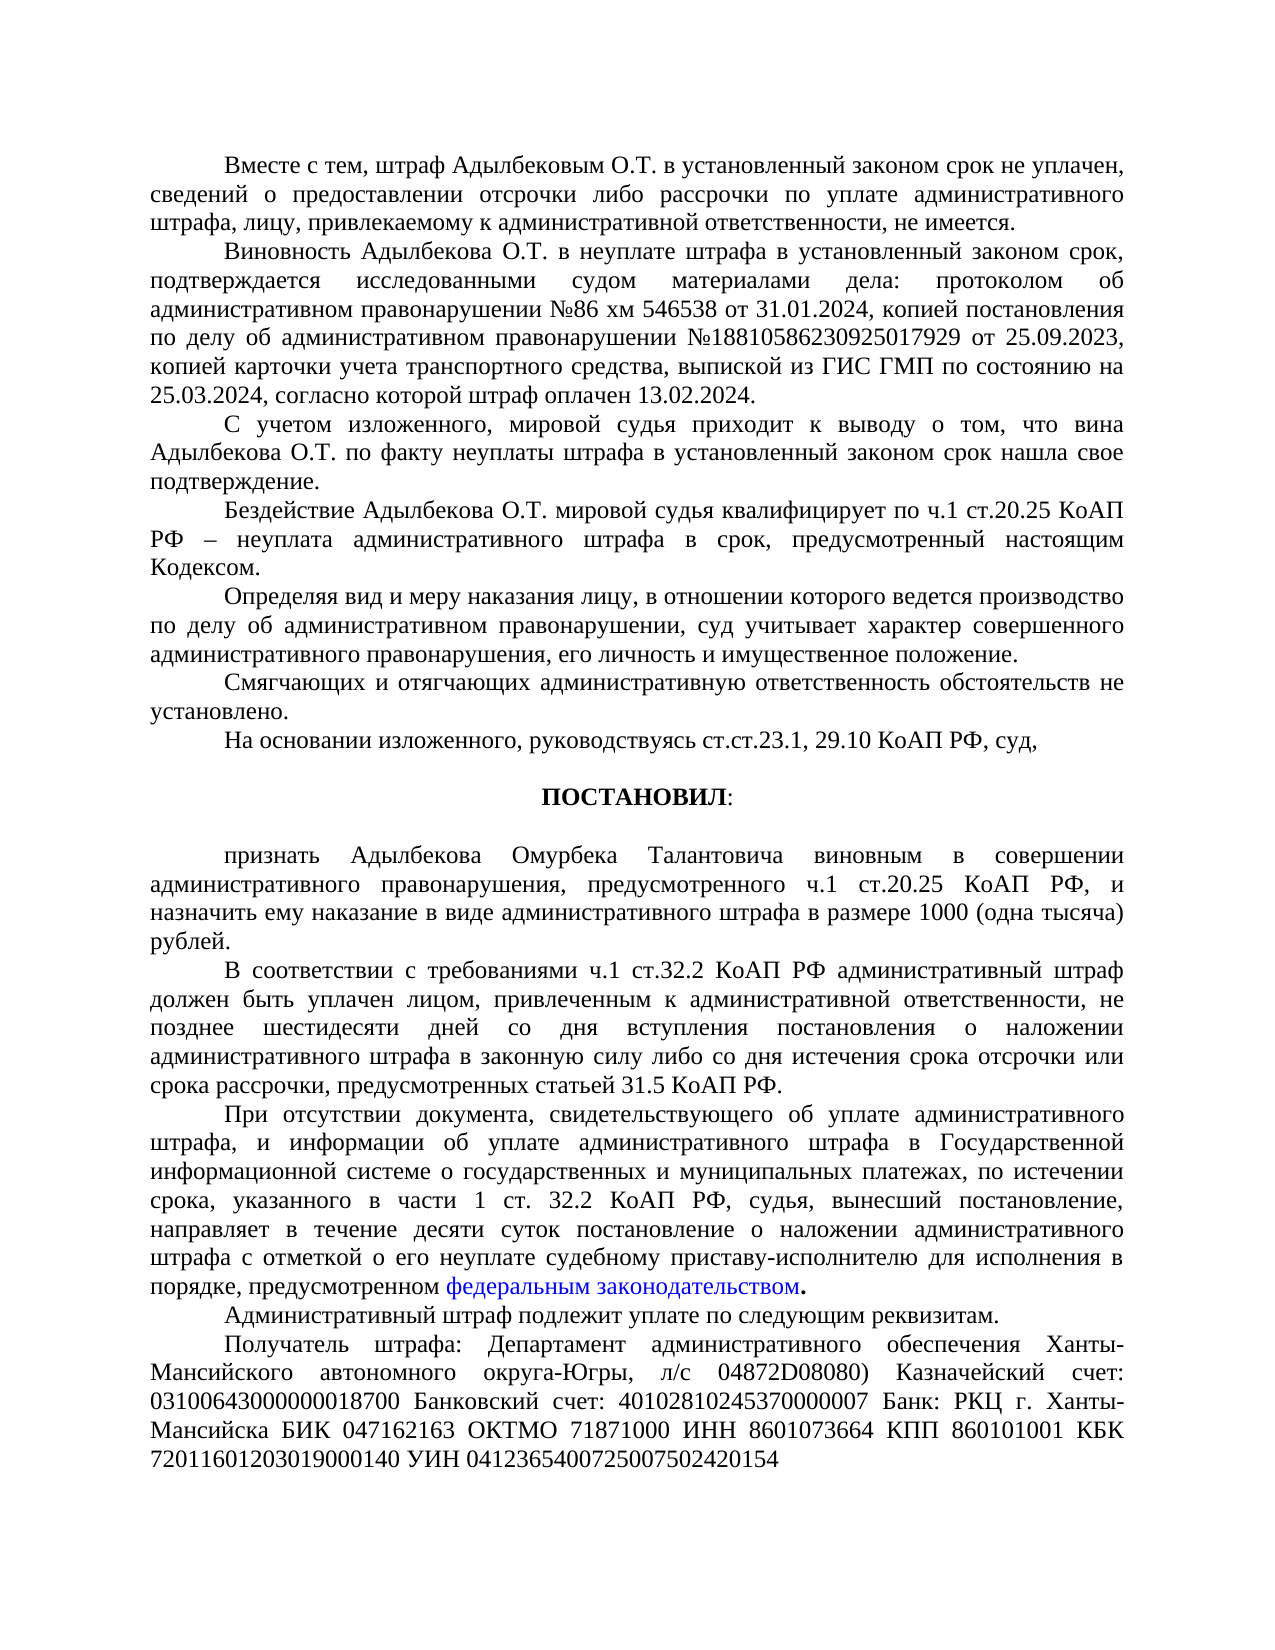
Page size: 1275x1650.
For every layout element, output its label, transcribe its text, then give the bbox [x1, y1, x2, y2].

text Вместе с тем, штраф Адылбековым О.Т. в установленный законом срок не уплачен, сведений о предоставлении отсрочки либо рассрочки по уплате административного штрафа, лицу, привлекаемому к административной ответственности, не имеется. [150, 150, 1125, 236]
text На основании изложенного, руководствуясь ст.ст.23.1, 29.10 КоАП РФ, суд, [150, 725, 1125, 754]
text Смягчающих и отягчающих административную ответственность обстоятельств не установлено. [150, 667, 1125, 725]
text Виновность Адылбекова О.Т. в неуплате штрафа в установленный законом срок, подтверждается исследованными судом материалами дела: протоколом об административном правонарушении №86 хм 546538 от 31.01.2024, копией постановления по делу об административном правонарушении №18810586230925017929 от 25.09.2023, копией карточки учета транспортного средства, выпиской из ГИС ГМП по состоянию на 25.03.2024, согласно которой штраф оплачен 13.02.2024. [150, 236, 1125, 409]
text В соответствии с требованиями ч.1 ст.32.2 КоАП РФ административный штраф должен быть уплачен лицом, привлеченным к административной ответственности, не позднее шестидесяти дней со дня вступления постановления о наложении административного штрафа в законную силу либо со дня истечения срока отсрочки или срока рассрочки, предусмотренных статьей 31.5 КоАП РФ. [150, 955, 1125, 1099]
text Получатель штрафа: Департамент административного обеспечения Ханты-Мансийского автономного округа-Югры, л/с 04872D08080) Казначейский счет: 03100643000000018700 Банковский счет: 40102810245370000007 Банк: РКЦ г. Ханты-Мансийска БИК 047162163 ОКТМО 71871000 ИНН 8601073664 КПП 860101001 КБК 72011601203019000140 УИН 0412365400725007502420154 [150, 1329, 1125, 1472]
text Определяя вид и меру наказания лицу, в отношении которого ведется производство по делу об административном правонарушении, суд учитывает характер совершенного административного правонарушения, его личность и имущественное положение. [150, 581, 1125, 667]
text При отсутствии документа, свидетельствующего об уплате административного штрафа, и информации об уплате административного штрафа в Государственной информационной системе о государственных и муниципальных платежах, по истечении срока, указанного в части 1 ст. 32.2 КоАП РФ, судья, вынесший постановление, направляет в течение десяти суток постановление о наложении административного штрафа с отметкой о его неуплате судебному приставу-исполнителю для исполнения в порядке, предусмотренном федеральным законодательством. [150, 1099, 1125, 1300]
text Административный штраф подлежит уплате по следующим реквизитам. [150, 1300, 1125, 1329]
text С учетом изложенного, мировой судья приходит к выводу о том, что вина Адылбекова О.Т. по факту неуплаты штрафа в установленный законом срок нашла свое подтверждение. [150, 409, 1125, 495]
text Бездействие Адылбекова О.Т. мировой судья квалифицирует по ч.1 ст.20.25 КоАП РФ – неуплата административного штрафа в срок, предусмотренный настоящим Кодексом. [150, 495, 1125, 581]
text признать Адылбекова Омурбека Талантовича виновным в совершении административного правонарушения, предусмотренного ч.1 ст.20.25 КоАП РФ, и назначить ему наказание в виде административного штрафа в размере 1000 (одна тысяча) рублей. [150, 840, 1125, 955]
text ПОСТАНОВИЛ: [150, 782, 1125, 811]
